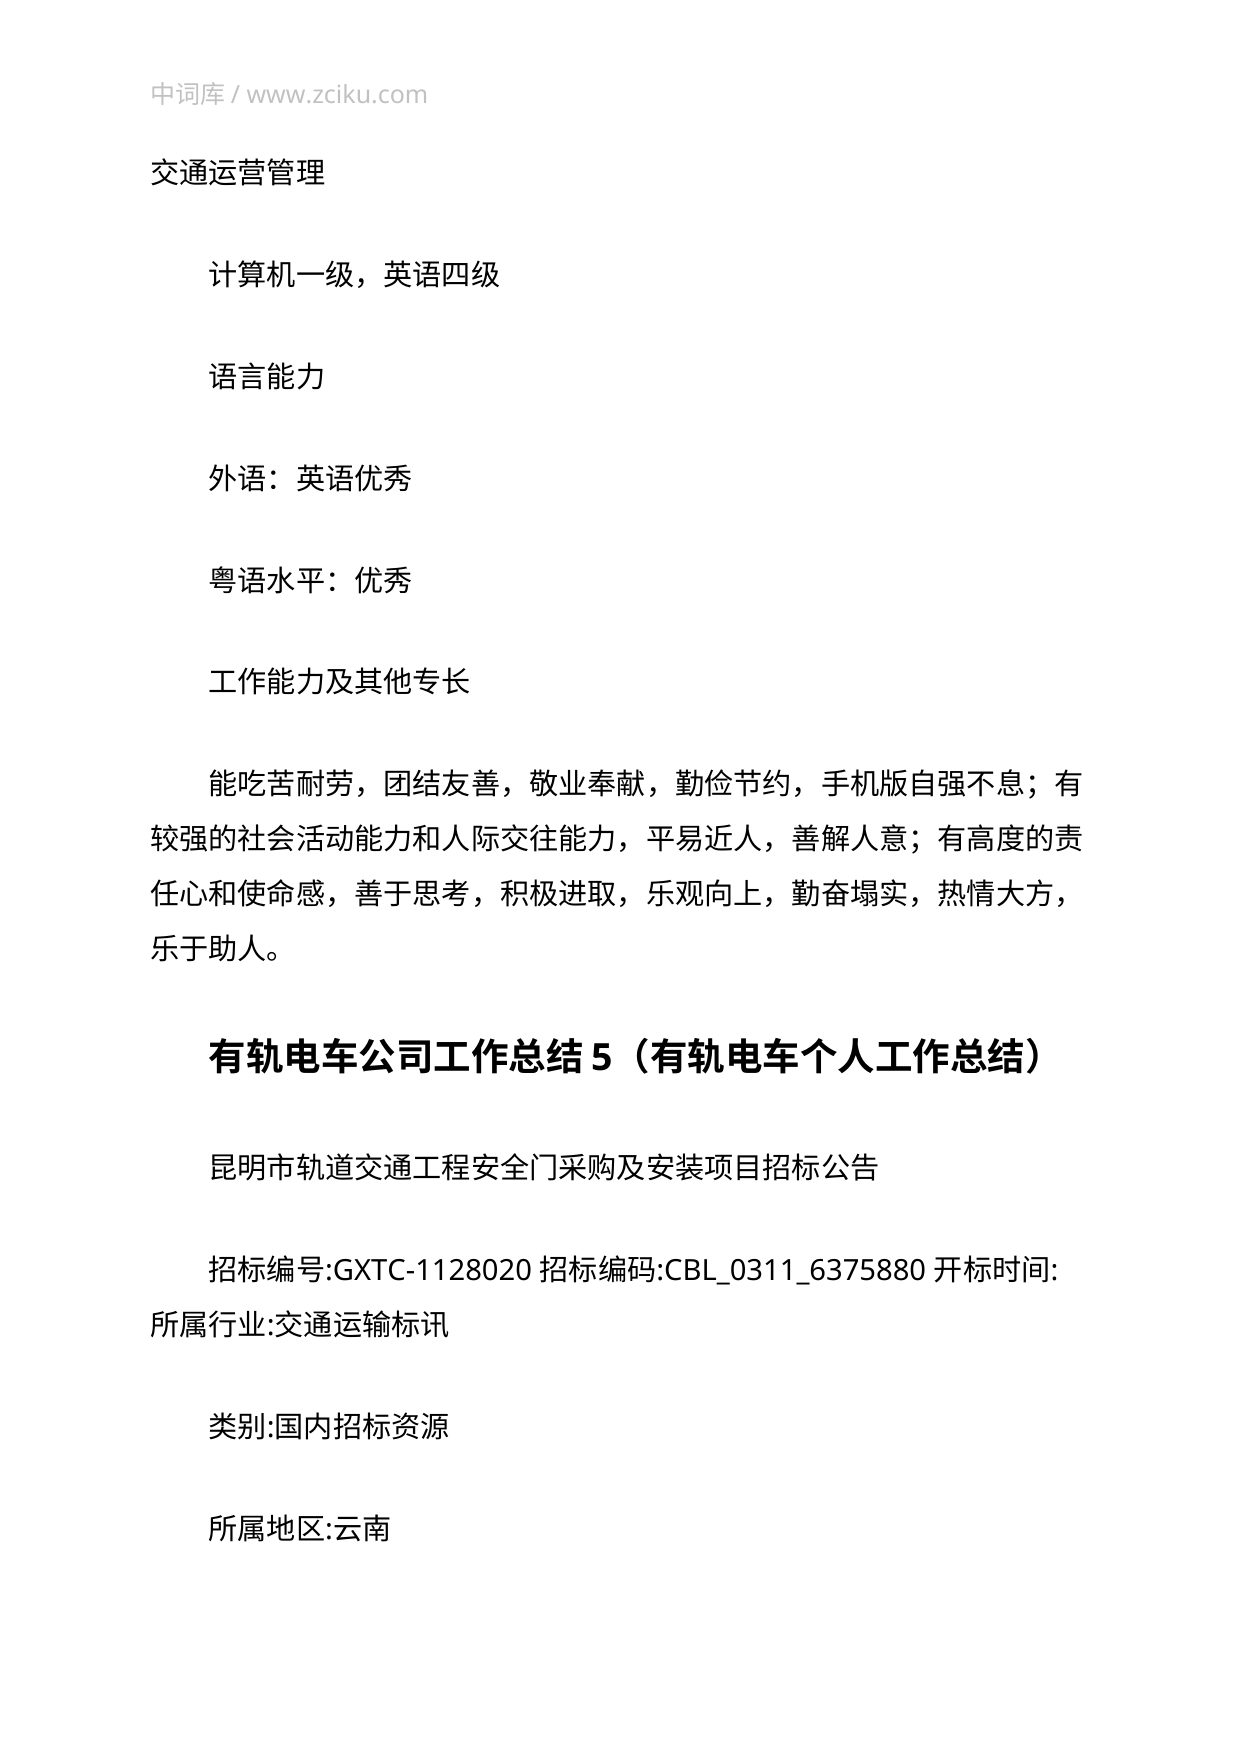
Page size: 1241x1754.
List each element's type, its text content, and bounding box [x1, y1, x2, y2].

text 语言能力 [150, 353, 1090, 396]
text 工作能力及其他专长 [150, 659, 1090, 701]
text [150, 150, 1090, 192]
text 外语：英语优秀 [150, 455, 1090, 498]
text 能吃苦耐劳，团结友善，敬业奉献，勤俭节约，手机版自强不息；有较强的社会活动能力和人际交往能力，平易近人，善解人意；有高度的责任心和使命感，善于思考，积极进取，乐观向上，勤奋塌实，热情大方，乐于助人。 [150, 761, 1090, 968]
text 昆明市轨道交通工程安全门采购及安装项目招标公告 [150, 1145, 1090, 1187]
text 计算机一级，英语四级 [150, 252, 1090, 294]
text 有轨电车公司工作总结5（有轨电车个人工作总结） [150, 1027, 1090, 1082]
text 所属地区:云南 [150, 1505, 1090, 1548]
text 类别:国内招标资源 [150, 1403, 1090, 1446]
text 招标编号:GXTC-1128020 招标编码:CBL_0311_6375880 开标时间: 所属行业:交通运输标讯 [150, 1246, 1090, 1344]
text 粤语水平：优秀 [150, 557, 1090, 599]
